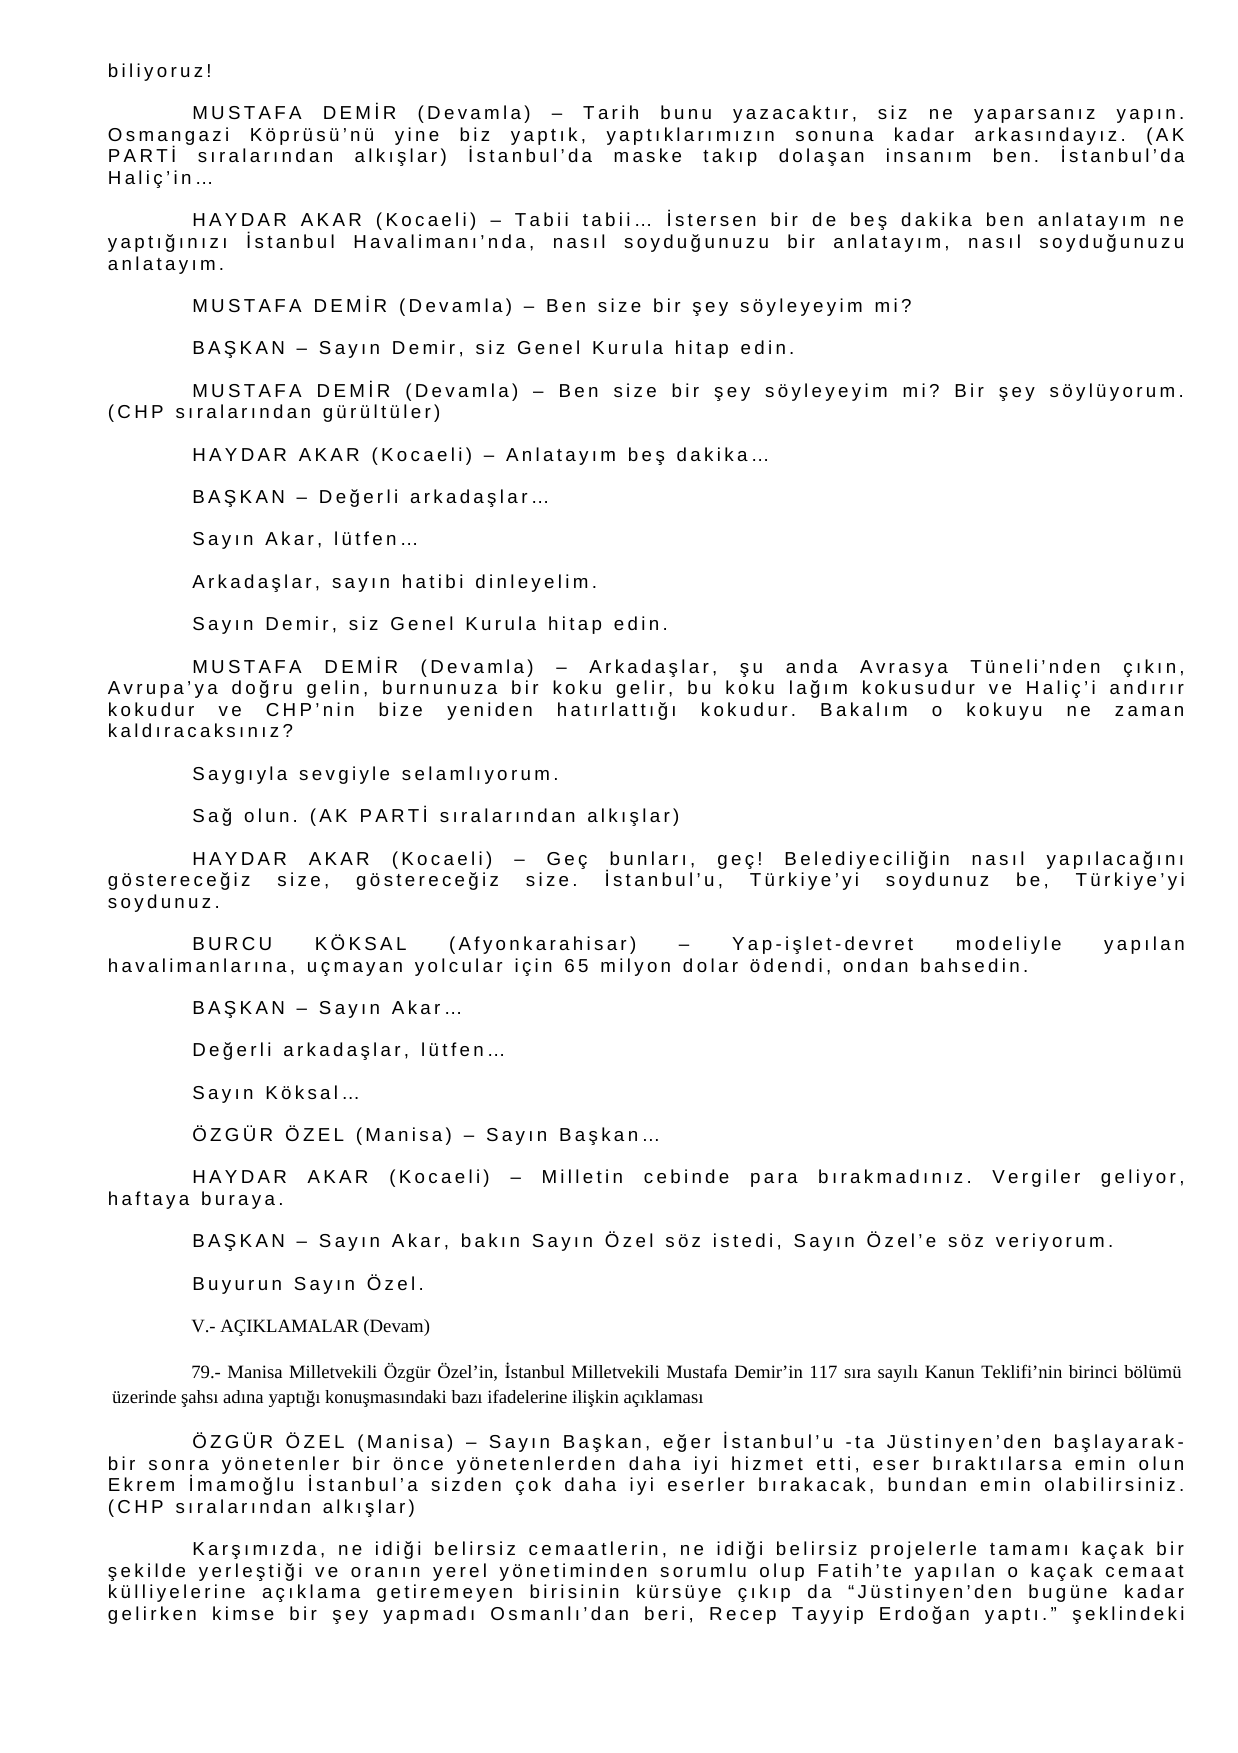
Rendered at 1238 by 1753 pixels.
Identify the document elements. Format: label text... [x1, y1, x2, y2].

text ÖZGÜR ÖZEL (Manisa) – Sayın Başkan… [108, 1124, 1186, 1146]
text Sayın Demir, siz Genel Kurula hitap edin. [108, 613, 1186, 634]
text ÖZGÜR ÖZEL (Manisa) – Sayın Başkan, eğer İstanbul’u -ta Jüstinyen’den başlayarak- bir sonra yönetenler bir önce yönetenlerden daha iyi hizmet etti, eser bıraktılarsa emin olun Ekrem İmamoğlu İstanbul’a sizden çok daha iyi eserler bırakacak, bundan emin olabilirsiniz. (CHP sıralarından alkışlar) [108, 1431, 1186, 1517]
text Buyurun Sayın Özel. [108, 1273, 1186, 1294]
text BAŞKAN – Sayın Akar… [108, 997, 1186, 1018]
text BURCU KÖKSAL (Afyonkarahisar) – Yap-işlet-devret modeliyle yapılan havalimanlarına, uçmayan yolcular için 65 milyon dolar ödendi, ondan bahsedin. [108, 933, 1186, 976]
text HAYDAR AKAR (Kocaeli) – Tabii tabii… İstersen bir de beş dakika ben anlatayım ne yaptığınızı İstanbul Havalimanı’nda, nasıl soyduğunuzu bir anlatayım, nasıl soyduğunuzu anlatayım. [108, 209, 1186, 274]
text Saygıyla sevgiyle selamlıyorum. [108, 762, 1186, 784]
text MUSTAFA DEMİR (Devamla) – Ben size bir şey söyleyeyim mi? Bir şey söylüyorum. (CHP sıralarından gürültüler) [108, 379, 1186, 423]
text HAYDAR AKAR (Kocaeli) – Milletin cebinde para bırakmadınız. Vergiler geliyor, haftaya buraya. [108, 1166, 1186, 1209]
text MUSTAFA DEMİR (Devamla) – Tarih bunu yazacaktır, siz ne yaparsanız yapın. Osmangazi Köprüsü’nü yine biz yaptık, yaptıklarımızın sonuna kadar arkasındayız. (AK PARTİ sıralarından alkışlar) İstanbul’da maske takıp dolaşan insanım ben. İstanbul’da Haliç’in… [108, 102, 1186, 188]
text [108, 1538, 1186, 1624]
text Sayın Köksal… [108, 1082, 1186, 1103]
text HAYDAR AKAR (Kocaeli) – Geç bunları, geç! Belediyeciliğin nasıl yapılacağını göstereceğiz size, göstereceğiz size. İstanbul’u, Türkiye’yi soydunuz be, Türkiye’yi soydunuz. [108, 847, 1186, 912]
text Arkadaşlar, sayın hatibi dinleyelim. [108, 571, 1186, 592]
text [108, 60, 1186, 81]
text BAŞKAN – Sayın Akar, bakın Sayın Özel söz istedi, Sayın Özel’e söz veriyorum. [108, 1230, 1186, 1252]
text V.- AÇIKLAMALAR (Devam) [112, 1315, 1184, 1337]
text Sayın Akar, lütfen… [108, 528, 1186, 550]
text BAŞKAN – Sayın Demir, siz Genel Kurula hitap edin. [108, 337, 1186, 359]
text 79.- Manisa Milletvekili Özgür Özel’in, İstanbul Milletvekili Mustafa Demir’in 117 sıra sayılı Kanun Teklifi’nin birinci bölümü üzerinde şahsı adına yaptığı konuşmasındaki bazı ifadelerine ilişkin açıklaması [112, 1361, 1184, 1407]
text MUSTAFA DEMİR (Devamla) – Ben size bir şey söyleyeyim mi? [108, 295, 1186, 316]
text Değerli arkadaşlar, lütfen… [108, 1039, 1186, 1061]
text Sağ olun. (AK PARTİ sıralarından alkışlar) [108, 805, 1186, 826]
text HAYDAR AKAR (Kocaeli) – Anlatayım beş dakika… [108, 443, 1186, 465]
text BAŞKAN – Değerli arkadaşlar… [108, 486, 1186, 507]
text MUSTAFA DEMİR (Devamla) – Arkadaşlar, şu anda Avrasya Tüneli’nden çıkın, Avrupa’ya doğru gelin, burnunuza bir koku gelir, bu koku lağım kokusudur ve Haliç’i andırır kokudur ve CHP’nin bize yeniden hatırlattığı kokudur. Bakalım o kokuyu ne zaman kaldıracaksınız? [108, 655, 1186, 742]
